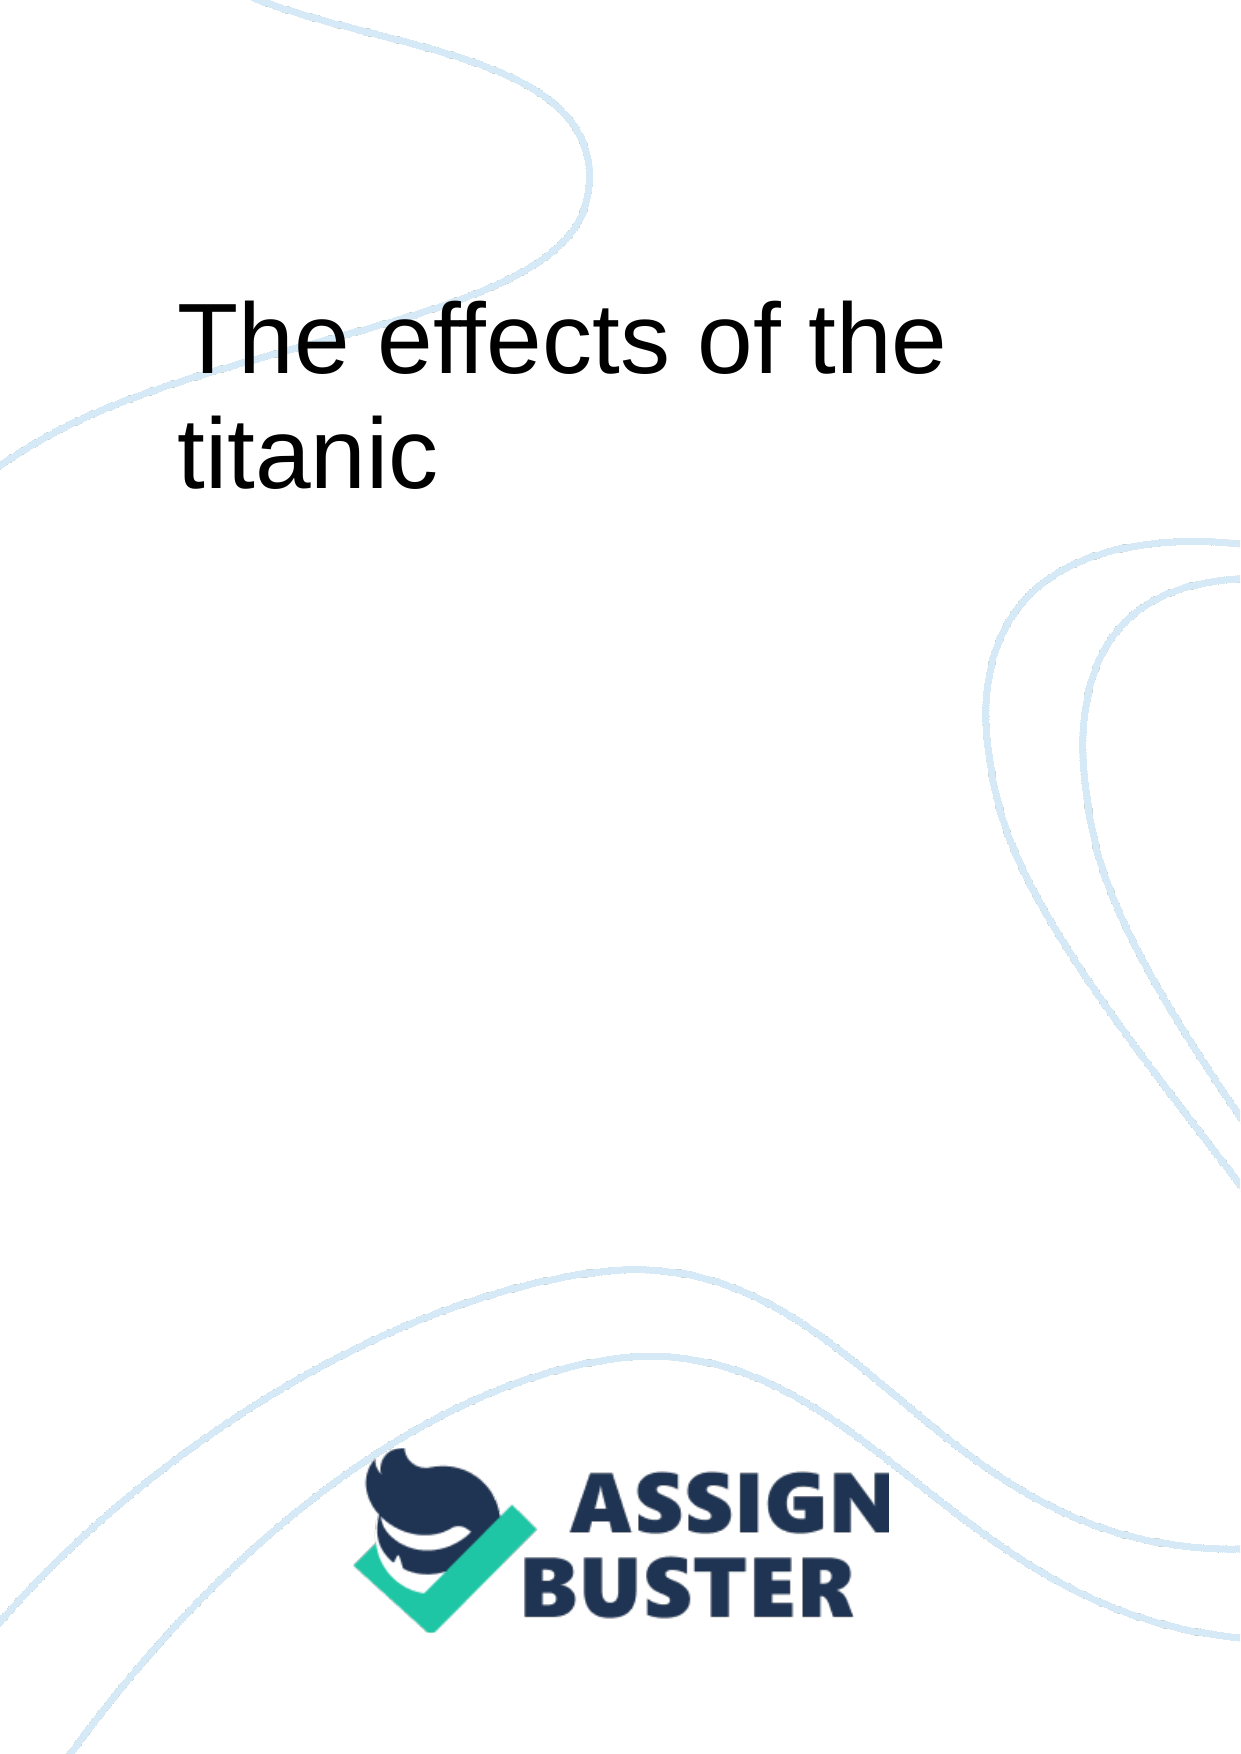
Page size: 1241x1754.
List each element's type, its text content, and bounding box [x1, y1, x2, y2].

picture [0, 0, 1241, 1754]
subtitle The effects of the titanic [177, 279, 1152, 509]
